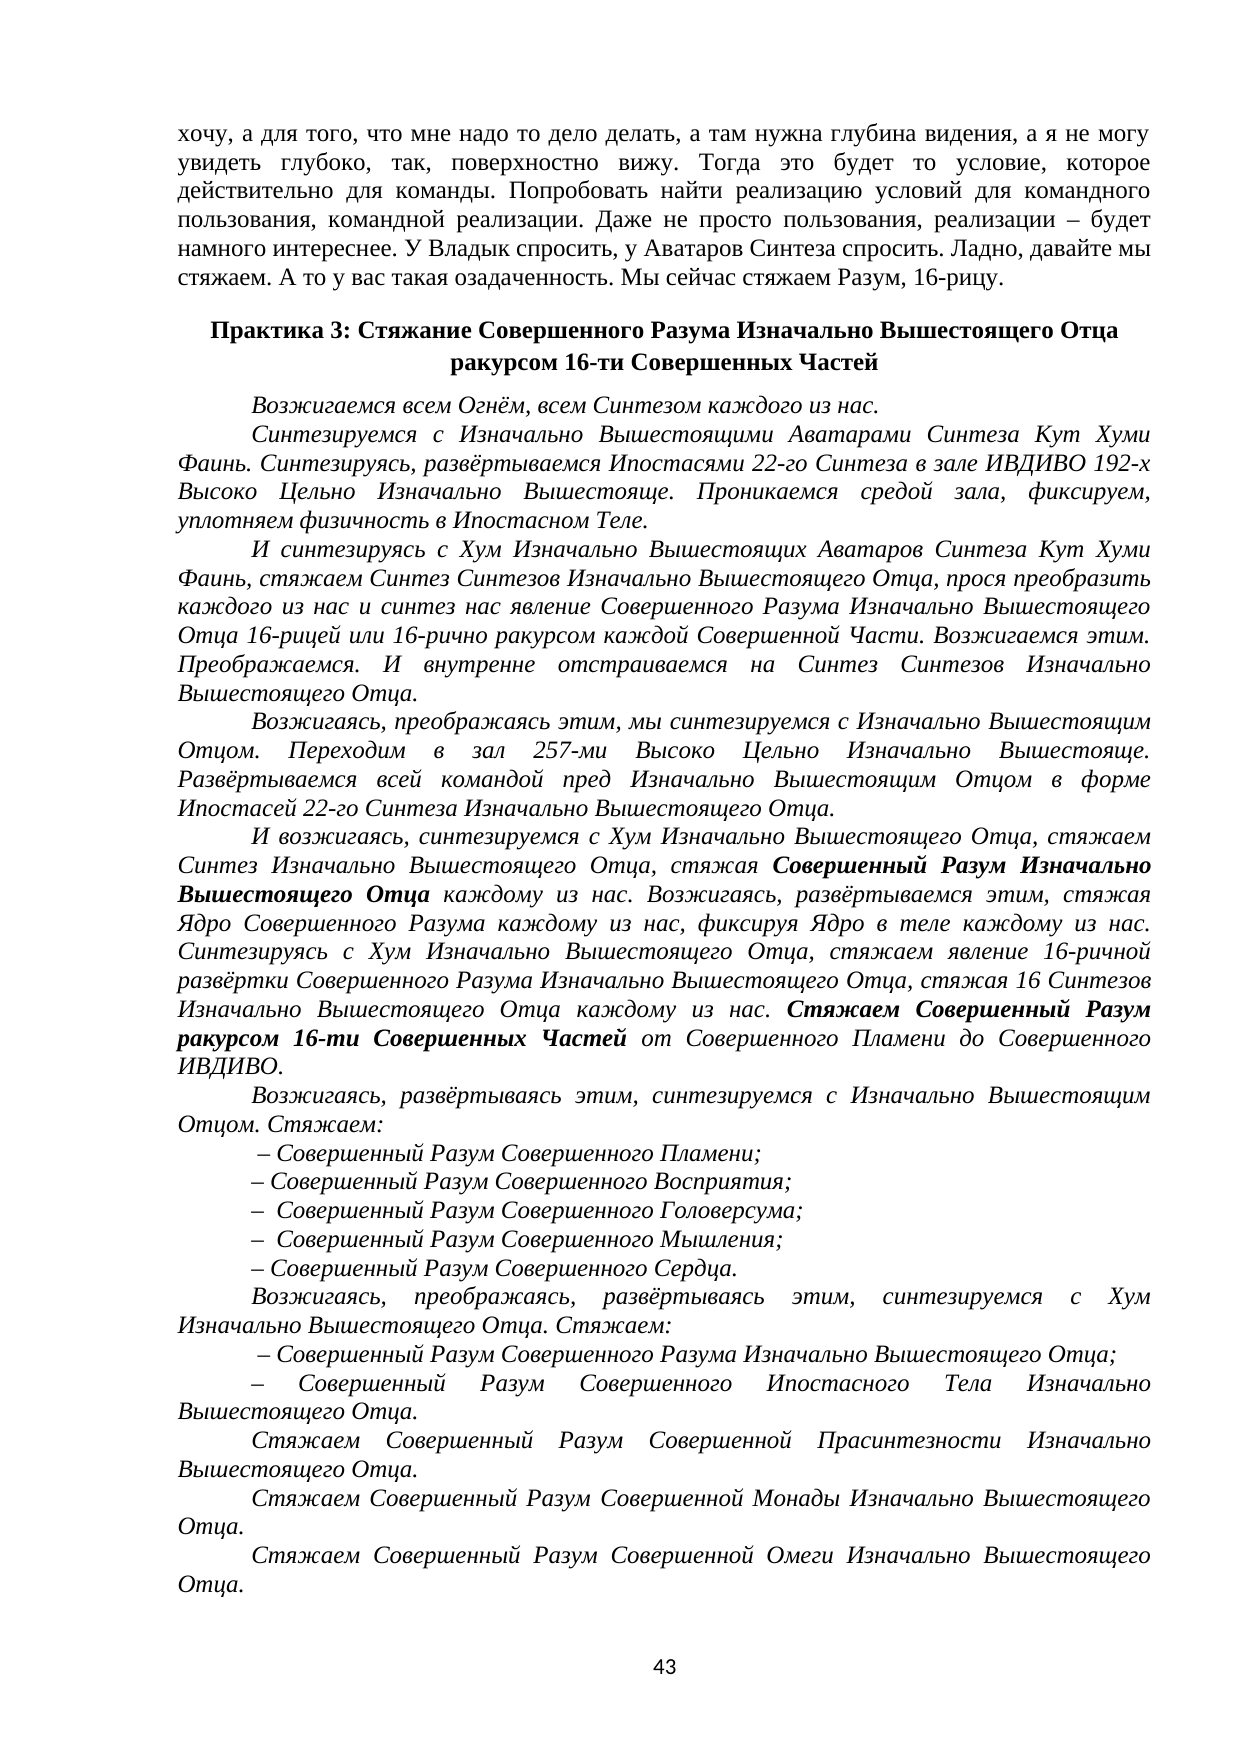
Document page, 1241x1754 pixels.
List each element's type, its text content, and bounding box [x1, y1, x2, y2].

text – Совершенный Разум Совершенного Восприятия; [177, 1166, 1152, 1195]
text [177, 118, 1152, 291]
text – Совершенный Разум Совершенного Разума Изначально Вышестоящего Отца; [177, 1339, 1152, 1368]
text Возжигаясь, развёртываясь этим, синтезируемся с Изначально Вышестоящим Отцом. Стяжаем: [177, 1080, 1152, 1138]
text – Совершенный Разум Совершенного Сердца. [177, 1253, 1152, 1281]
text – Совершенный Разум Совершенного Ипостасного Тела Изначально Вышестоящего Отца. [177, 1368, 1152, 1425]
text Возжигаемся всем Огнём, всем Синтезом каждого из нас. [177, 390, 1152, 419]
text Стяжаем Совершенный Разум Совершенной Монады Изначально Вышестоящего Отца. [177, 1483, 1152, 1540]
text Возжигаясь, преображаясь, развёртываясь этим, синтезируемся с Хум Изначально Вышестоящего Отца. Стяжаем: [177, 1281, 1152, 1339]
text – Совершенный Разум Совершенного Пламени; [177, 1138, 1152, 1166]
text Стяжаем Совершенный Разум Совершенной Прасинтезности Изначально Вышестоящего Отца. [177, 1425, 1152, 1483]
text И синтезируясь с Хум Изначально Вышестоящих Аватаров Синтеза Кут Хуми Фаинь, стяжаем Синтез Синтезов Изначально Вышестоящего Отца, прося преобразить каждого из нас и синтез нас явление Совершенного Разума Изначально Вышестоящего Отца 16-рицей или 16-рично ракурсом каждой Совершенной Части. Возжигаемся этим. Преображаемся. И внутренне отстраиваемся на Синтез Синтезов Изначально Вышестоящего Отца. [177, 534, 1152, 706]
text – Совершенный Разум Совершенного Головерсума; [177, 1195, 1152, 1224]
text Стяжаем Совершенный Разум Совершенной Омеги Изначально Вышестоящего Отца. [177, 1540, 1152, 1598]
text – Совершенный Разум Совершенного Мышления; [177, 1224, 1152, 1253]
text И возжигаясь, синтезируемся с Хум Изначально Вышестоящего Отца, стяжаем Синтез Изначально Вышестоящего Отца, стяжая Совершенный Разум Изначально Вышестоящего Отца каждому из нас. Возжигаясь, развёртываемся этим, стяжая Ядро Совершенного Разума каждому из нас, фиксируя Ядро в теле каждому из нас. Синтезируясь с Хум Изначально Вышестоящего Отца, стяжаем явление 16-ричной развёртки Совершенного Разума Изначально Вышестоящего Отца, стяжая 16 Синтезов Изначально Вышестоящего Отца каждому из нас. Стяжаем Совершенный Разум ракурсом 16-ти Совершенных Частей от Совершенного Пламени до Совершенного ИВДИВО. [177, 821, 1152, 1080]
text Практика 3: Стяжание Совершенного Разума Изначально Вышестоящего Отца ракурсом 16-ти Совершенных Частей [177, 316, 1152, 375]
text Возжигаясь, преображаясь этим, мы синтезируемся с Изначально Вышестоящим Отцом. Переходим в зал 257-ми Высоко Цельно Изначально Вышестояще. Развёртываемся всей командой пред Изначально Вышестоящим Отцом в форме Ипостасей 22-го Синтеза Изначально Вышестоящего Отца. [177, 706, 1152, 821]
text Синтезируемся с Изначально Вышестоящими Аватарами Синтеза Кут Хуми Фаинь. Синтезируясь, развёртываемся Ипостасями 22-го Синтеза в зале ИВДИВО 192-х Высоко Цельно Изначально Вышестояще. Проникаемся средой зала, фиксируем, уплотняем физичность в Ипостасном Теле. [177, 419, 1152, 534]
